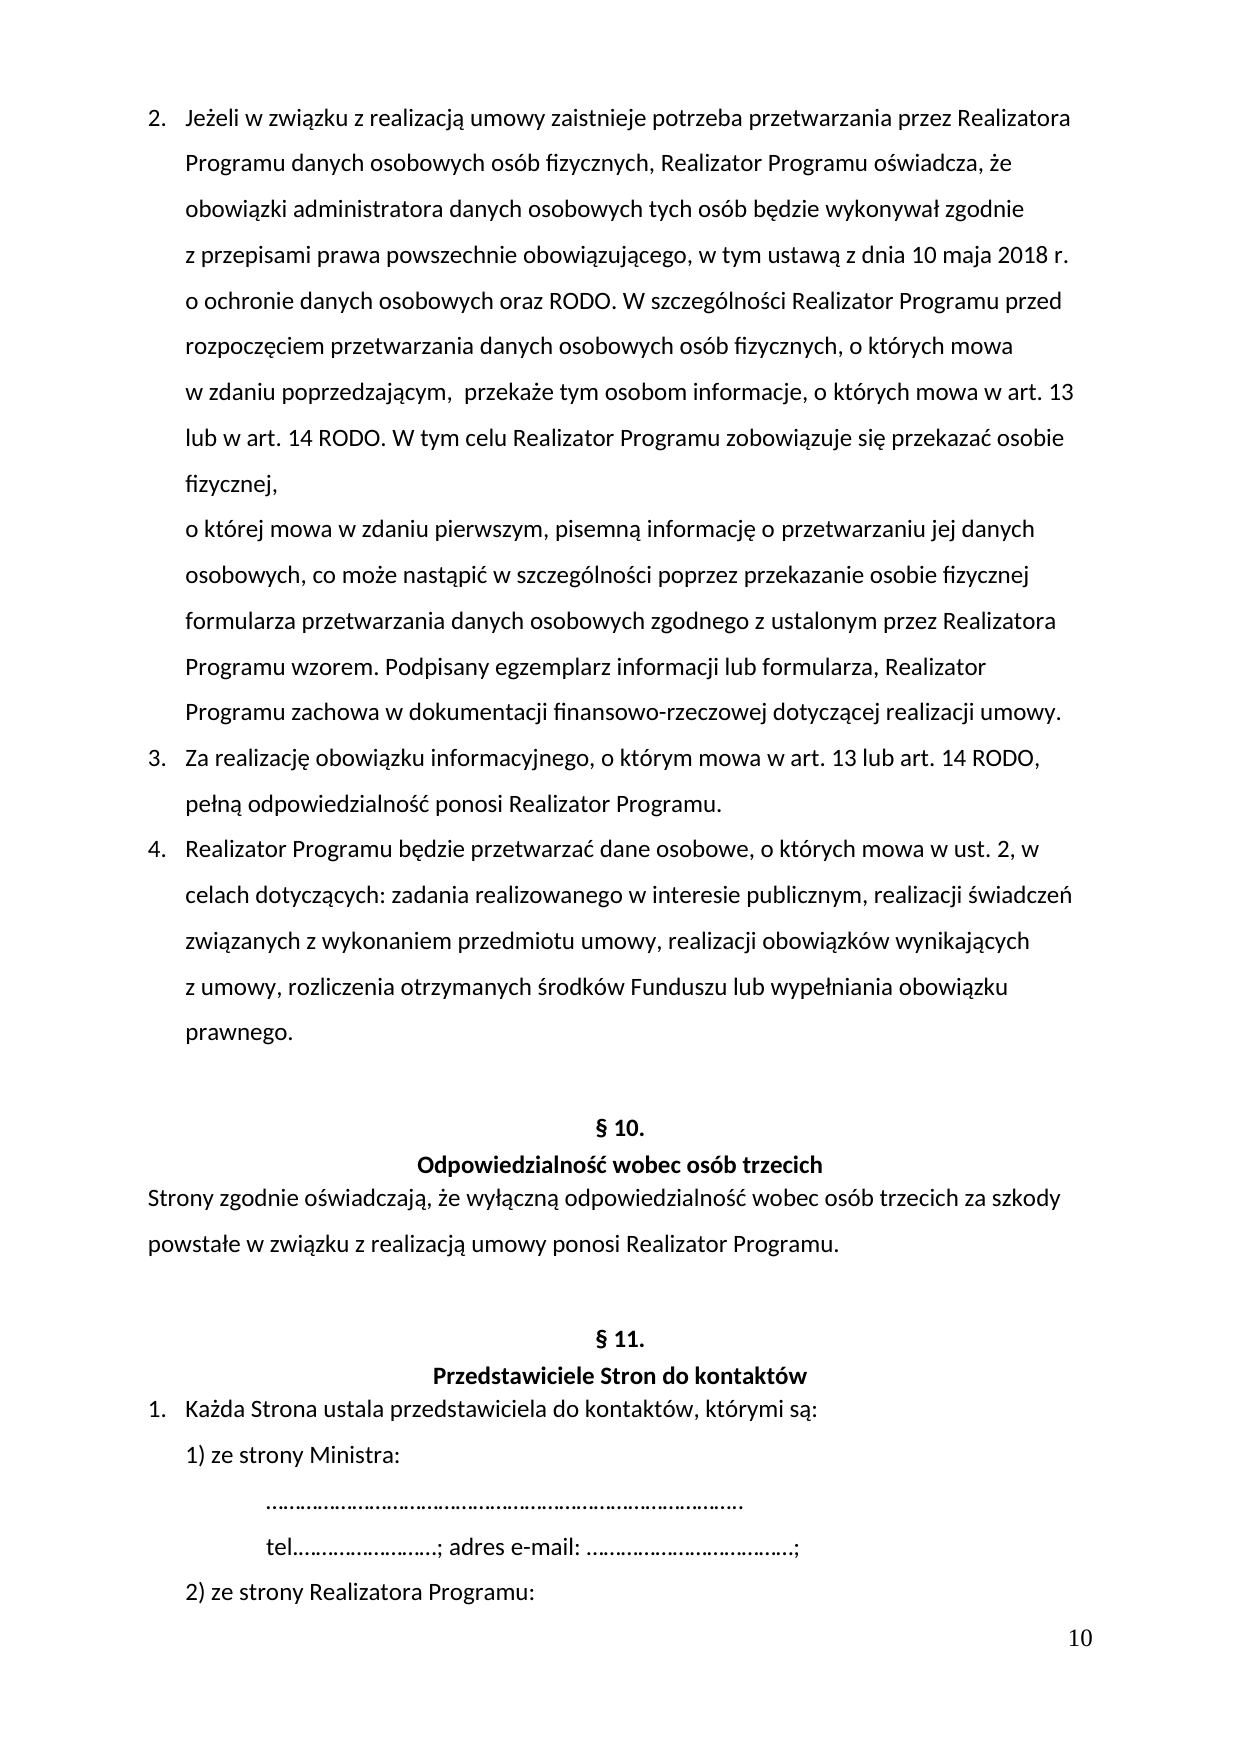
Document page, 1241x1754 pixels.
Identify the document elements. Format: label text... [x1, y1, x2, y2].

subtitle § 10. [148, 1112, 1092, 1143]
list Za realizację obowiązku informacyjnego, o którym mowa w art. 13 lub art. 14 RODO, pełną odpowiedzialność ponosi Realizator Programu. [148, 742, 1092, 818]
text Strony zgodnie oświadczają, że wyłączną odpowiedzialność wobec osób trzecich za szkody powstałe w związku z realizacją umowy ponosi Realizator Programu. [148, 1182, 1092, 1258]
subtitle Odpowiedzialność wobec osób trzecich [148, 1149, 1092, 1180]
list Jeżeli w związku z realizacją umowy zaistnieje potrzeba przetwarzania przez Realizatora Programu danych osobowych osób fizycznych, Realizator Programu oświadcza, że obowiązki administratora danych osobowych tych osób będzie wykonywał zgodnie z przepisami prawa powszechnie obowiązującego, w tym ustawą z dnia 10 maja 2018 r. o ochronie danych osobowych oraz RODO. W szczególności Realizator Programu przed rozpoczęciem przetwarzania danych osobowych osób fizycznych, o których mowa w zdaniu poprzedzającym, przekaże tym osobom informacje, o których mowa w art. 13 lub w art. 14 RODO. W tym celu Realizator Programu zobowiązuje się przekazać osobie fizycznej, o której mowa w zdaniu pierwszym, pisemną informację o przetwarzaniu jej danych osobowych, co może nastąpić w szczególności poprzez przekazanie osobie fizycznej formularza przetwarzania danych osobowych zgodnego z ustalonym przez Realizatora Programu wzorem. Podpisany egzemplarz informacji lub formularza, Realizator Programu zachowa w dokumentacji finansowo-rzeczowej dotyczącej realizacji umowy. [148, 102, 1092, 727]
list Każda Strona ustala przedstawiciela do kontaktów, którymi są: [148, 1393, 1092, 1424]
text tel.……………………; adres e-mail: ………………………………; [266, 1531, 1092, 1561]
text 1) ze strony Ministra: [185, 1439, 1092, 1470]
list Realizator Programu będzie przetwarzać dane osobowe, o których mowa w ust. 2, w celach dotyczących: zadania realizowanego w interesie publicznym, realizacji świadczeń związanych z wykonaniem przedmiotu umowy, realizacji obowiązków wynikających z umowy, rozliczenia otrzymanych środków Funduszu lub wypełniania obowiązku prawnego. [148, 833, 1092, 1047]
text 2) ze strony Realizatora Programu: [185, 1576, 1092, 1607]
text ……………………………………………………………………….. [266, 1485, 1092, 1515]
subtitle § 11. [148, 1323, 1092, 1354]
subtitle Przedstawiciele Stron do kontaktów [148, 1361, 1092, 1391]
